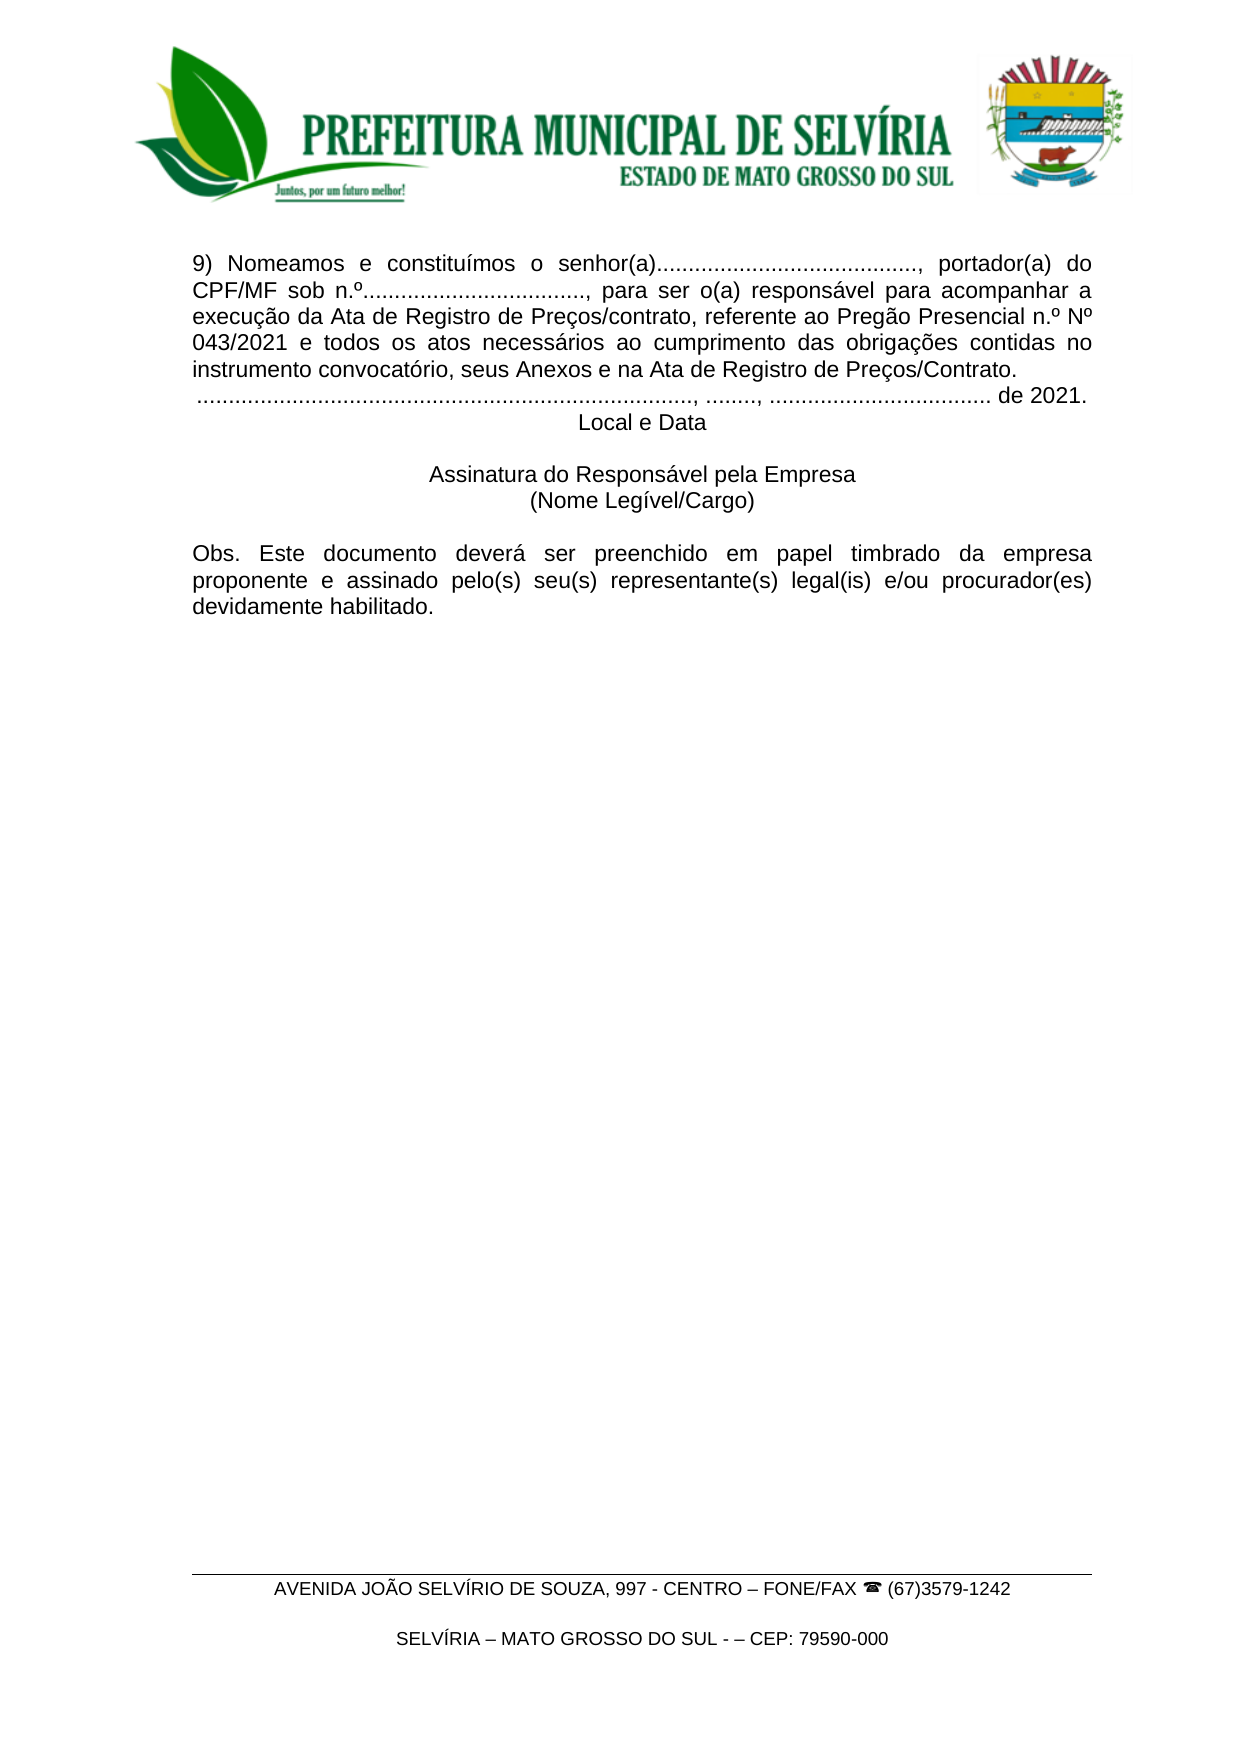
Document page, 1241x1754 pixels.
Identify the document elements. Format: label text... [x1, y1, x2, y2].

picture [132, 44, 1152, 226]
text Assinatura do Responsável pela Empresa [192, 461, 1092, 487]
text 9) Nomeamos e constituímos o senhor(a)........................................., portador(a) do CPF/MF sob n.º..................................., para ser o(a) responsável para acompanhar a execução da Ata de Registro de Preços/contrato, referente ao Pregão Presencial n.º Nº 043/2021 e todos os atos necessários ao cumprimento das obrigações contidas no instrumento convocatório, seus Anexos e na Ata de Registro de Preços/Contrato. [192, 250, 1092, 382]
text (Nome Legível/Cargo) [192, 487, 1092, 514]
text Local e Data [192, 408, 1092, 435]
text Obs. Este documento deverá ser preenchido em papel timbrado da empresa proponente e assinado pelo(s) seu(s) representante(s) legal(is) e/ou procurador(es) devidamente habilitado. [192, 540, 1092, 619]
text .............................................................................., ........, ................................... de 2021. [192, 382, 1092, 408]
